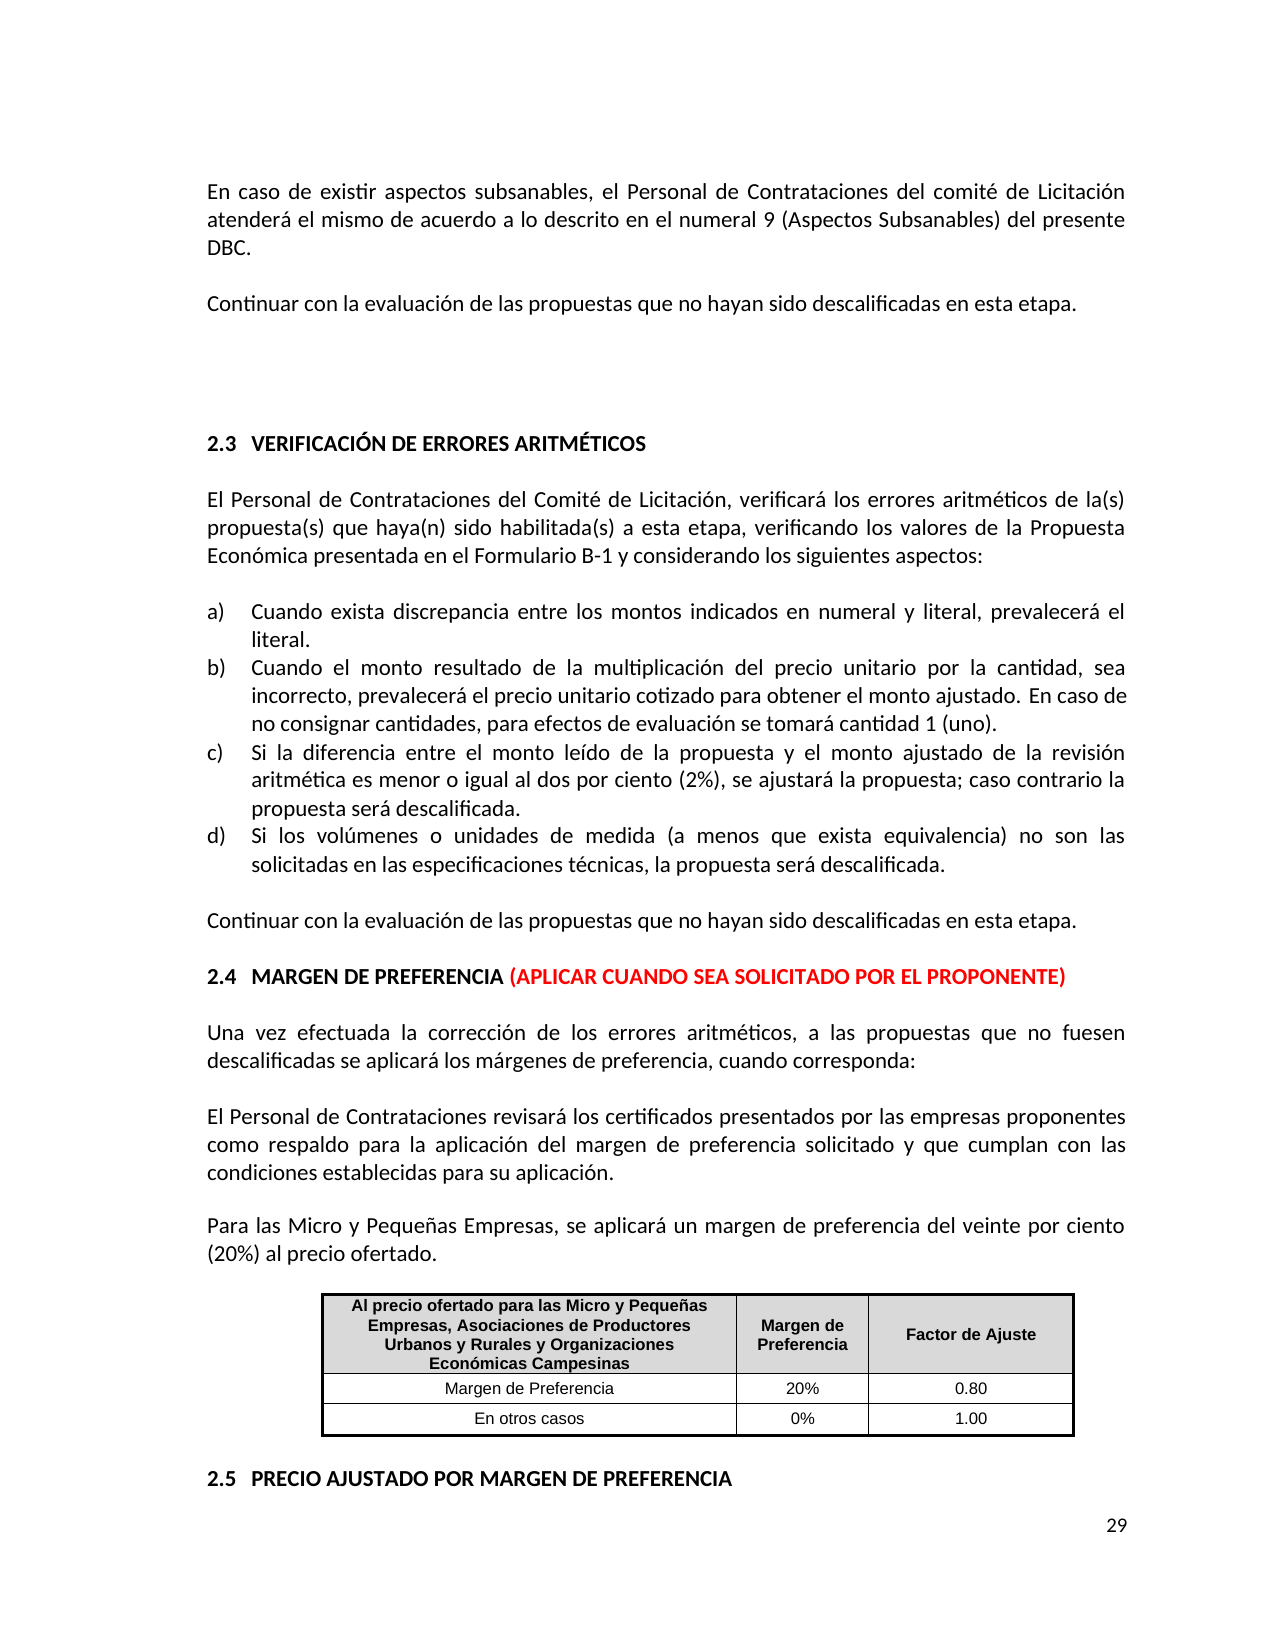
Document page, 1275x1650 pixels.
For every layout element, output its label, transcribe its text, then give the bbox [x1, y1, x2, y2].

list Si los volúmenes o unidades de medida (a menos que exista equivalencia) no son las solicitadas en las especificaciones técnicas, la propuesta será descalificada. [207, 822, 1127, 878]
list MARGEN DE PREFERENCIA (APLICAR CUANDO SEA SOLICITADO POR EL PROPONENTE) [207, 962, 1127, 990]
text El Personal de Contrataciones revisará los certificados presentados por las empresas proponentes como respaldo para la aplicación del margen de preferencia solicitado y que cumplan con las condiciones establecidas para su aplicación. [207, 1102, 1127, 1186]
table_cell 0.80 [869, 1374, 1072, 1403]
list Cuando el monto resultado de la multiplicación del precio unitario por la cantidad, sea incorrecto, prevalecerá el precio unitario cotizado para obtener el monto ajustado. En caso de no consignar cantidades, para efectos de evaluación se tomará cantidad 1 (uno). [207, 653, 1127, 738]
table_cell En otros casos [324, 1404, 736, 1433]
text Una vez efectuada la corrección de los errores aritméticos, a las propuestas que no fuesen descalificadas se aplicará los márgenes de preferencia, cuando corresponda: [207, 1018, 1127, 1074]
table_header Factor de Ajuste [869, 1296, 1072, 1373]
table_header Al precio ofertado para las Micro y Pequeñas Empresas, Asociaciones de Productores Urbanos y Rurales y Organizaciones Económicas Campesinas [324, 1296, 736, 1373]
text Continuar con la evaluación de las propuestas que no hayan sido descalificadas en esta etapa. [207, 906, 1127, 934]
text Continuar con la evaluación de las propuestas que no hayan sido descalificadas en esta etapa. [207, 289, 1127, 317]
list VERIFICACIÓN DE ERRORES ARITMÉTICOS [207, 429, 1127, 457]
table_header Margen de Preferencia [737, 1296, 868, 1373]
text El Personal de Contrataciones del Comité de Licitación, verificará los errores aritméticos de la(s) propuesta(s) que haya(n) sido habilitada(s) a esta etapa, verificando los valores de la Propuesta Económica presentada en el Formulario B-1 y considerando los siguientes aspectos: [207, 485, 1127, 569]
text Para las Micro y Pequeñas Empresas, se aplicará un margen de preferencia del veinte por ciento (20%) al precio ofertado. [207, 1211, 1127, 1267]
list Si la diferencia entre el monto leído de la propuesta y el monto ajustado de la revisión aritmética es menor o igual al dos por ciento (2%), se ajustará la propuesta; caso contrario la propuesta será descalificada. [207, 738, 1127, 822]
table_cell 20% [737, 1374, 868, 1403]
table_cell Margen de Preferencia [324, 1374, 736, 1403]
table_cell 1.00 [869, 1404, 1072, 1433]
list PRECIO AJUSTADO POR MARGEN DE PREFERENCIA [207, 1464, 1127, 1493]
text En caso de existir aspectos subsanables, el Personal de Contrataciones del comité de Licitación atenderá el mismo de acuerdo a lo descrito en el numeral 9 (Aspectos Subsanables) del presente DBC. [207, 177, 1127, 261]
list Cuando exista discrepancia entre los montos indicados en numeral y literal, prevalecerá el literal. [207, 597, 1127, 653]
table_cell 0% [737, 1404, 868, 1433]
